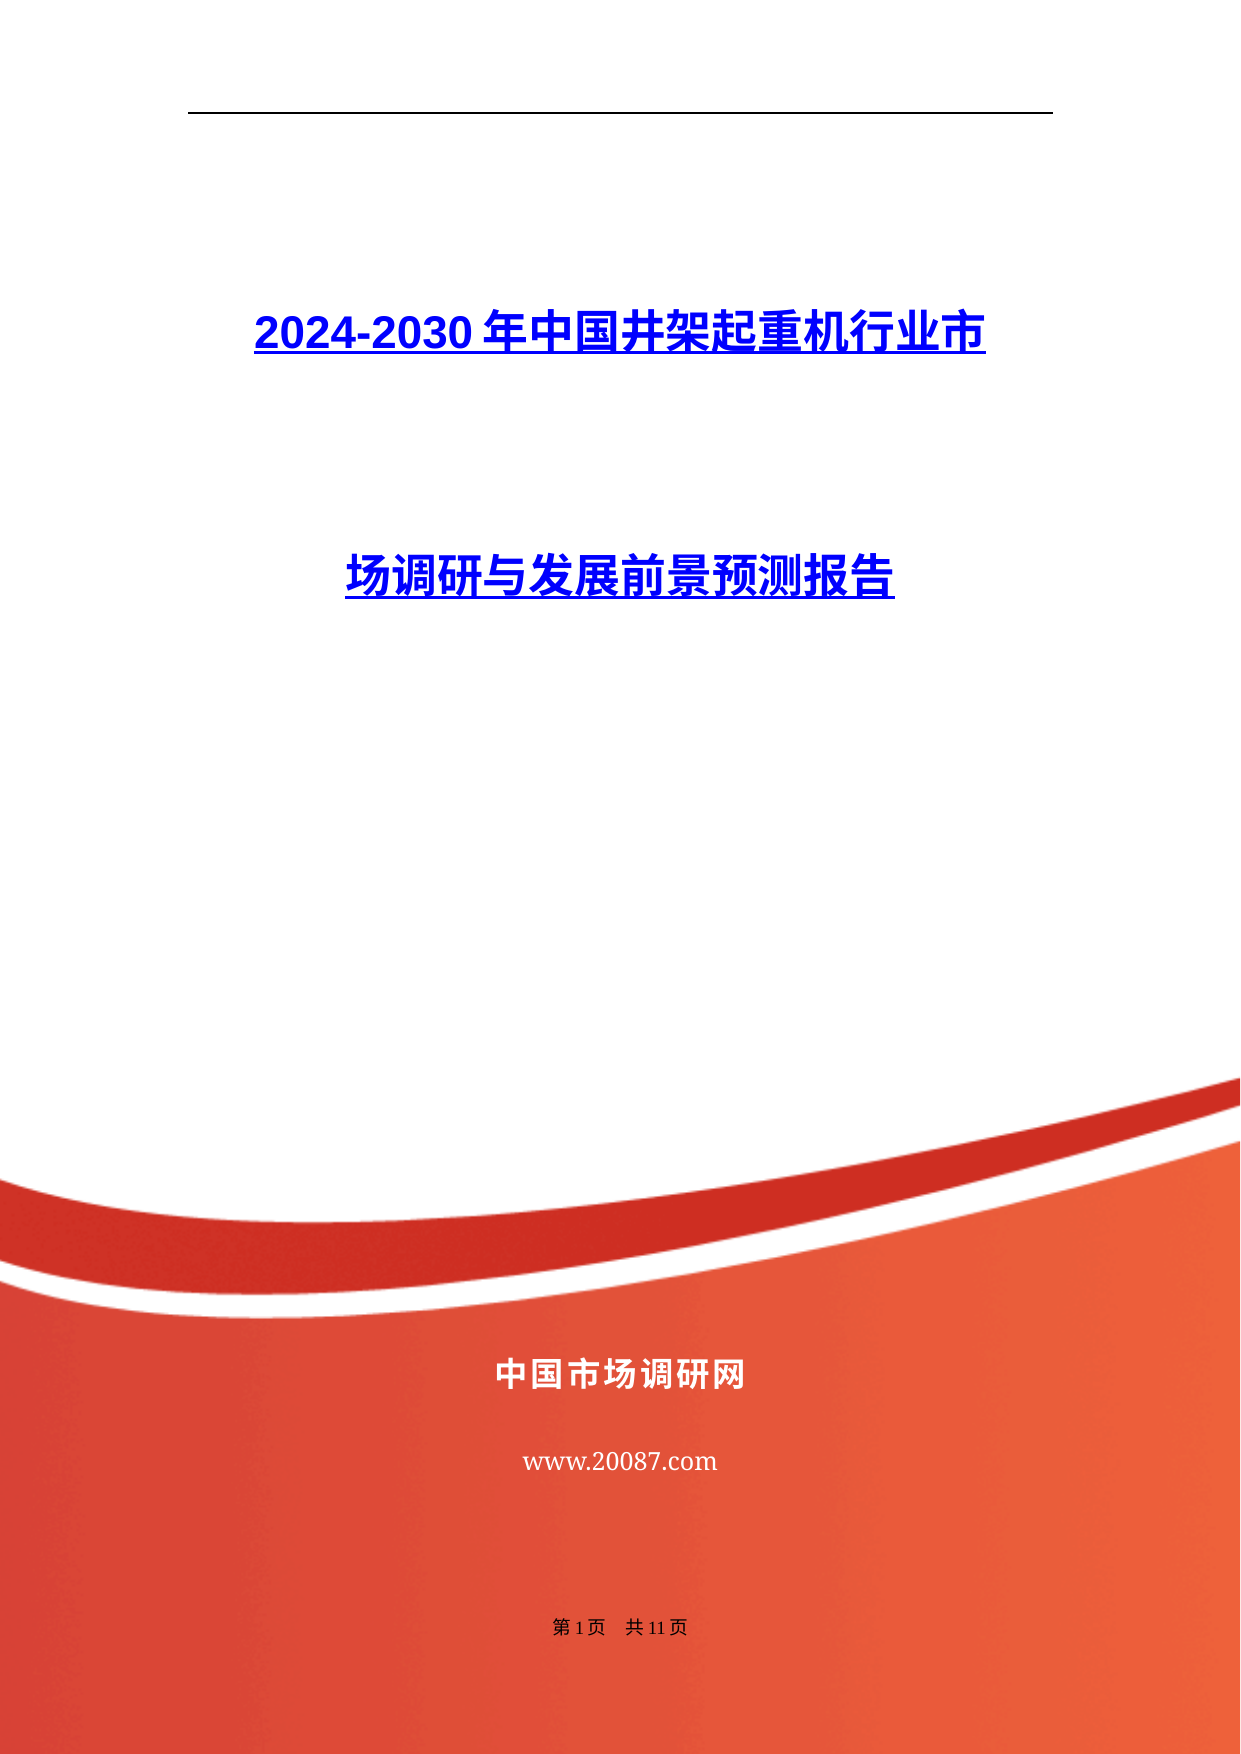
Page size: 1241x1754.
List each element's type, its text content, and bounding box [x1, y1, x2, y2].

subtitle 中国市场调研网 [187, 1339, 1053, 1404]
table_header 2024-2030年中国井架起重机行业市场调研与发展前景预测报告 [188, 207, 1053, 773]
text www.20087.com [187, 1428, 1053, 1493]
picture [0, 1006, 1241, 1754]
